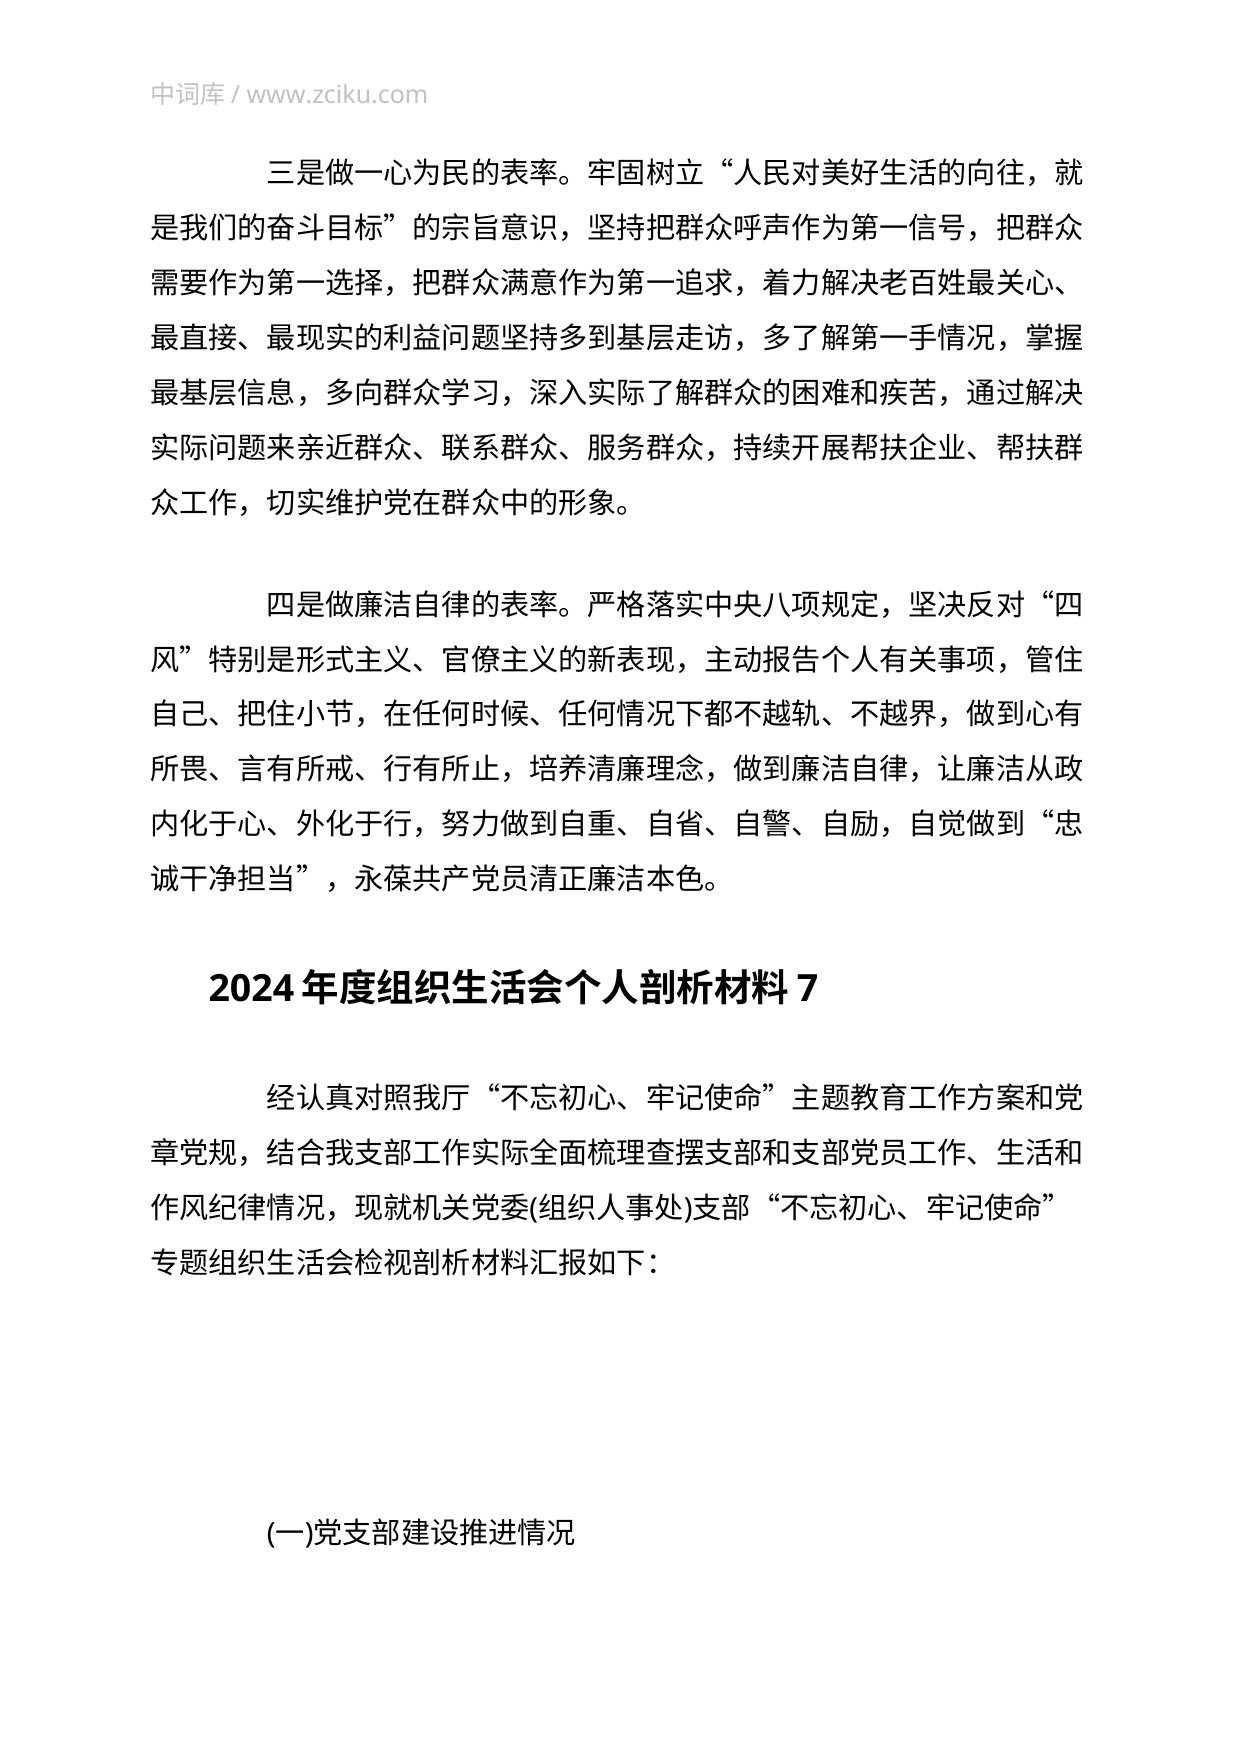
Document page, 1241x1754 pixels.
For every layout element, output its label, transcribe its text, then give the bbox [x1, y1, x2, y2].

text 经认真对照我厅“不忘初心、牢记使命”主题教育工作方案和党章党规，结合我支部工作实际全面梳理查摆支部和支部党员工作、生活和作风纪律情况，现就机关党委(组织人事处)支部“不忘初心、牢记使命”专题组织生活会检视剖析材料汇报如下： [150, 1075, 1090, 1282]
text 四是做廉洁自律的表率。严格落实中央八项规定，坚决反对“四风”特别是形式主义、官僚主义的新表现，主动报告个人有关事项，管住自己、把住小节，在任何时候、任何情况下都不越轨、不越界，做到心有所畏、言有所戒、行有所止，培养清廉理念，做到廉洁自律，让廉洁从政内化于心、外化于行，努力做到自重、自省、自警、自励，自觉做到“忠诚干净担当”，永葆共产党员清正廉洁本色。 [150, 581, 1090, 898]
text (一)党支部建设推进情况 [150, 1510, 1090, 1552]
text 三是做一心为民的表率。牢固树立“人民对美好生活的向往，就是我们的奋斗目标”的宗旨意识，坚持把群众呼声作为第一信号，把群众需要作为第一选择，把群众满意作为第一追求，着力解决老百姓最关心、最直接、最现实的利益问题坚持多到基层走访，多了解第一手情况，掌握最基层信息，多向群众学习，深入实际了解群众的困难和疾苦，通过解决实际问题来亲近群众、联系群众、服务群众，持续开展帮扶企业、帮扶群众工作，切实维护党在群众中的形象。 [150, 150, 1090, 522]
text 2024年度组织生活会个人剖析材料7 [150, 957, 1090, 1012]
